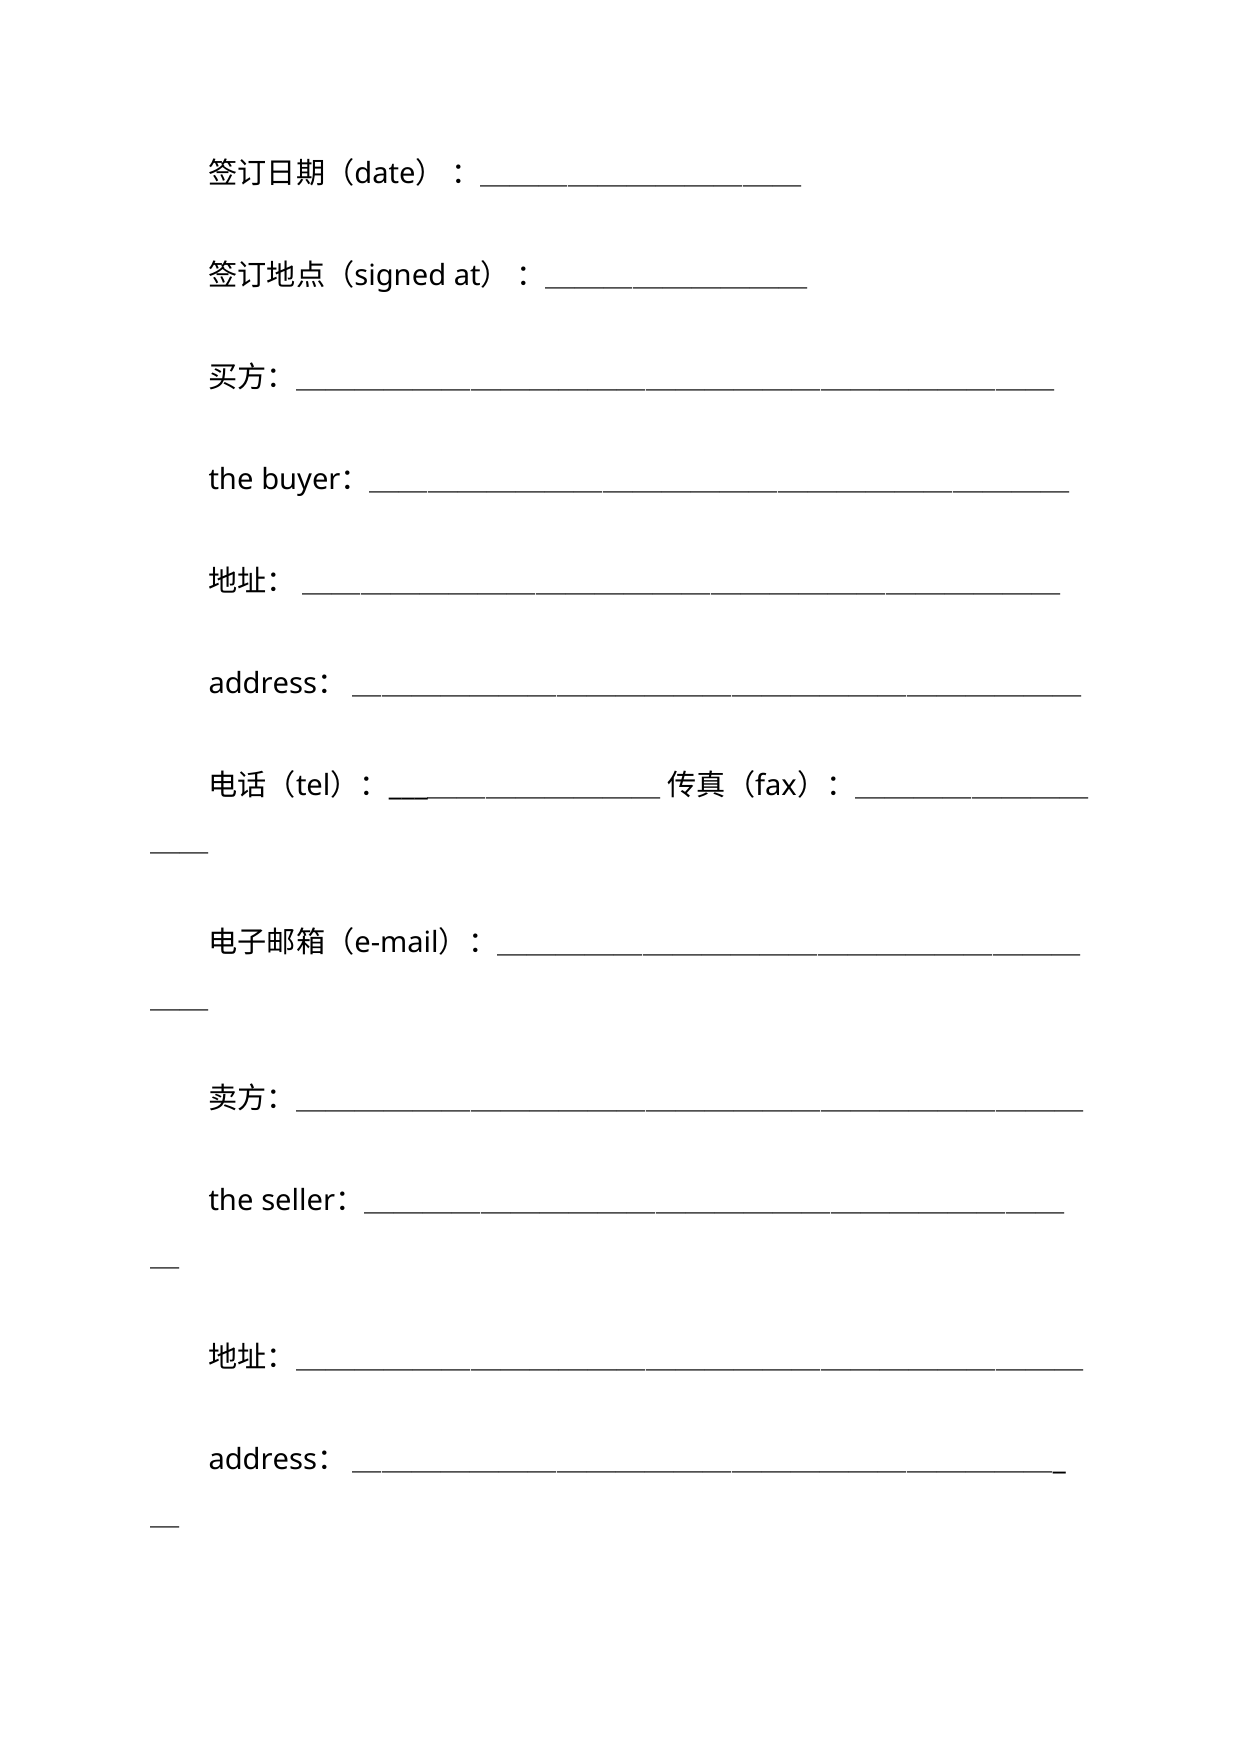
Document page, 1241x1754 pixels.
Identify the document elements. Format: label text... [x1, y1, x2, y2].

text 电子邮箱（e-mail）：＿＿＿＿＿＿＿＿＿＿＿＿＿＿＿＿＿＿＿＿＿＿ [150, 918, 1090, 1016]
text address： ＿＿＿＿＿＿＿＿＿＿＿＿＿＿＿＿＿＿＿＿＿＿＿＿＿ [150, 659, 1090, 702]
text 地址：＿＿＿＿＿＿＿＿＿＿＿＿＿＿＿＿＿＿＿＿＿＿＿＿＿＿＿ [150, 1333, 1090, 1376]
text 电话（tel）：___＿＿＿＿＿＿＿＿ 传真（fax）：＿＿＿＿＿＿＿＿＿＿ [150, 761, 1090, 859]
text the seller：＿＿＿＿＿＿＿＿＿＿＿＿＿＿＿＿＿＿＿＿＿＿＿＿＿ [150, 1177, 1090, 1274]
text 签订地点（signed at） ：＿＿＿＿＿＿＿＿＿ [150, 252, 1090, 294]
text 地址： ＿＿＿＿＿＿＿＿＿＿＿＿＿＿＿＿＿＿＿＿＿＿＿＿＿＿ [150, 558, 1090, 600]
text 卖方：＿＿＿＿＿＿＿＿＿＿＿＿＿＿＿＿＿＿＿＿＿＿＿＿＿＿＿ [150, 1075, 1090, 1117]
text address： ＿＿＿＿＿＿＿＿＿＿＿＿＿＿＿＿＿＿＿＿＿＿＿＿_＿ [150, 1435, 1090, 1533]
text the buyer：＿＿＿＿＿＿＿＿＿＿＿＿＿＿＿＿＿＿＿＿＿＿＿＿ [150, 456, 1090, 498]
text 买方：＿＿＿＿＿＿＿＿＿＿＿＿＿＿＿＿＿＿＿＿＿＿＿＿＿＿ [150, 354, 1090, 396]
text 签订日期（date） ：＿＿＿＿＿＿＿＿＿＿＿ [150, 150, 1090, 192]
